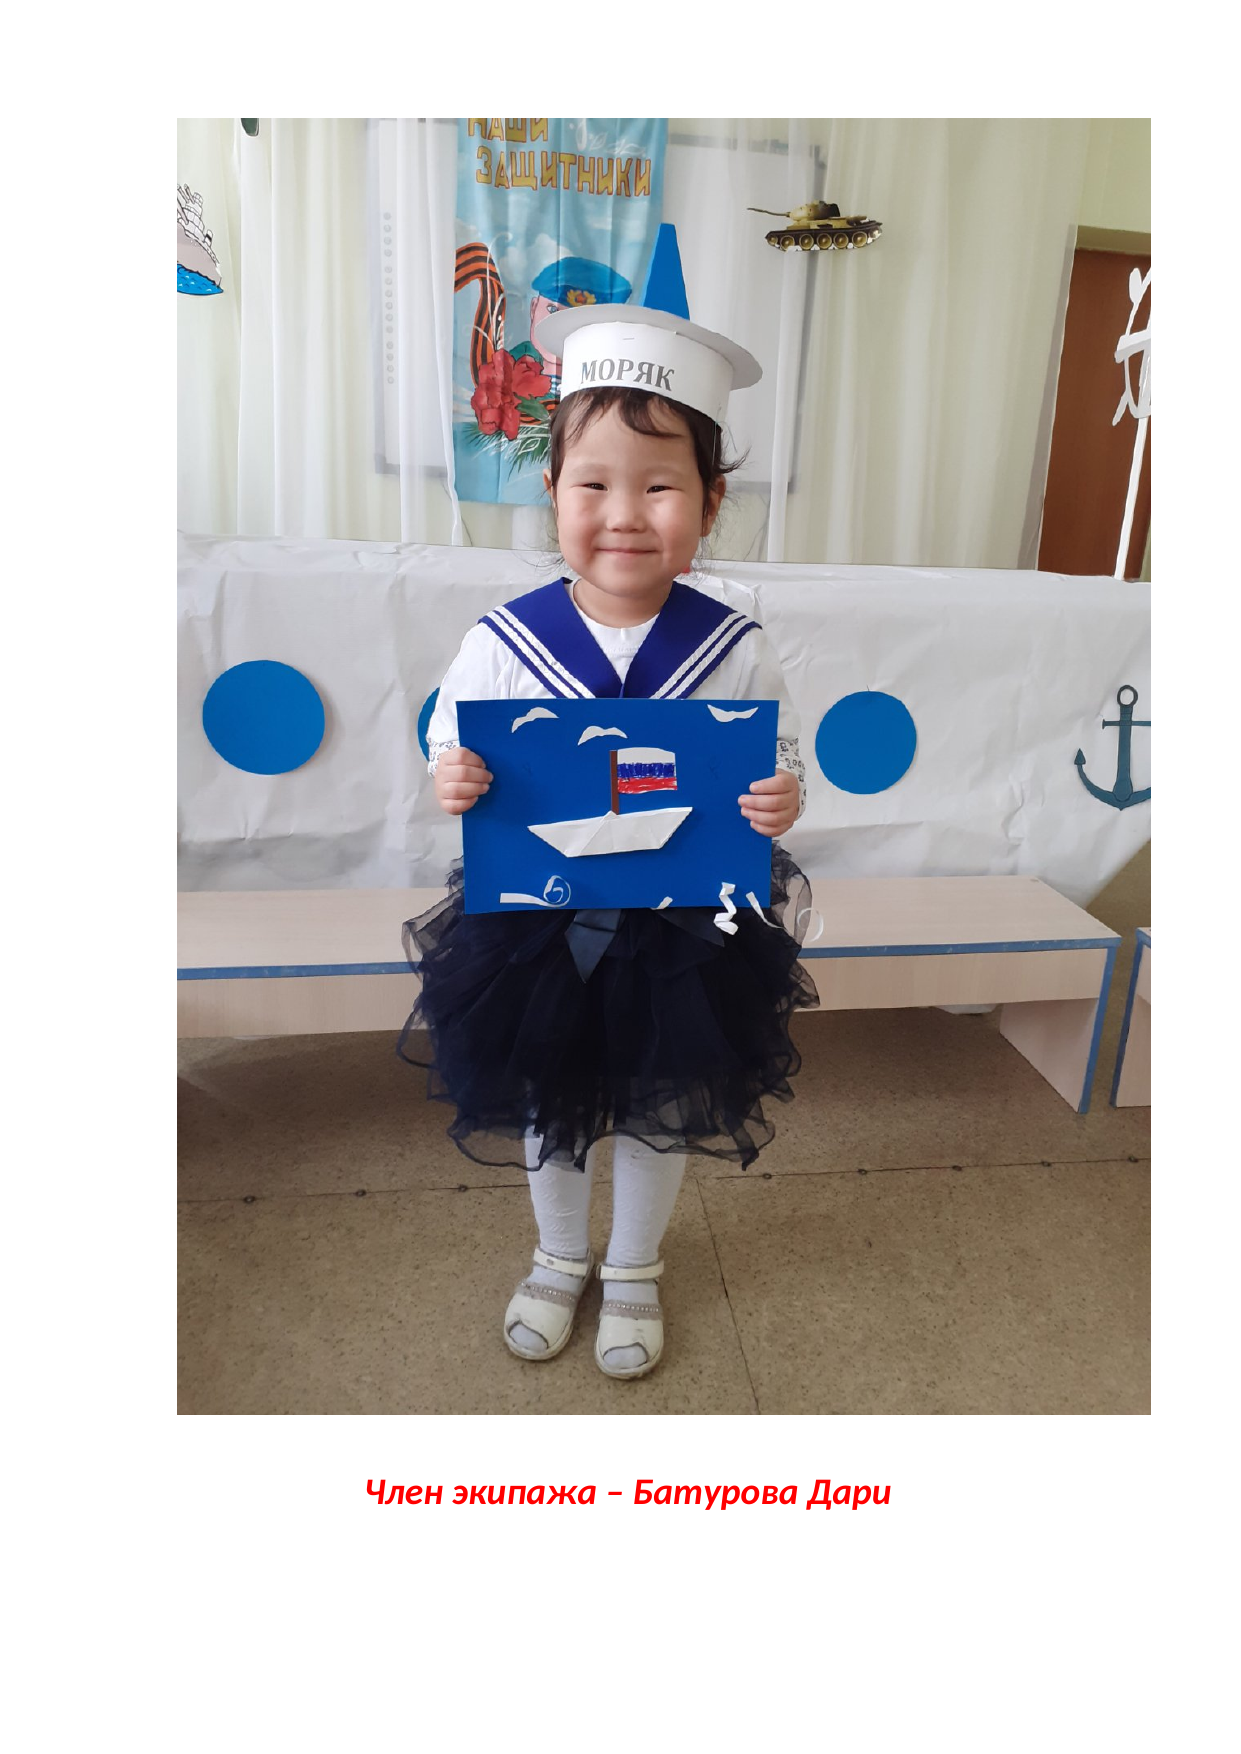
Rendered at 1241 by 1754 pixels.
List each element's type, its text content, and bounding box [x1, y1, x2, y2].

text Член экипажа – Батурова Дари [177, 1468, 1152, 1514]
picture [177, 118, 1151, 1415]
